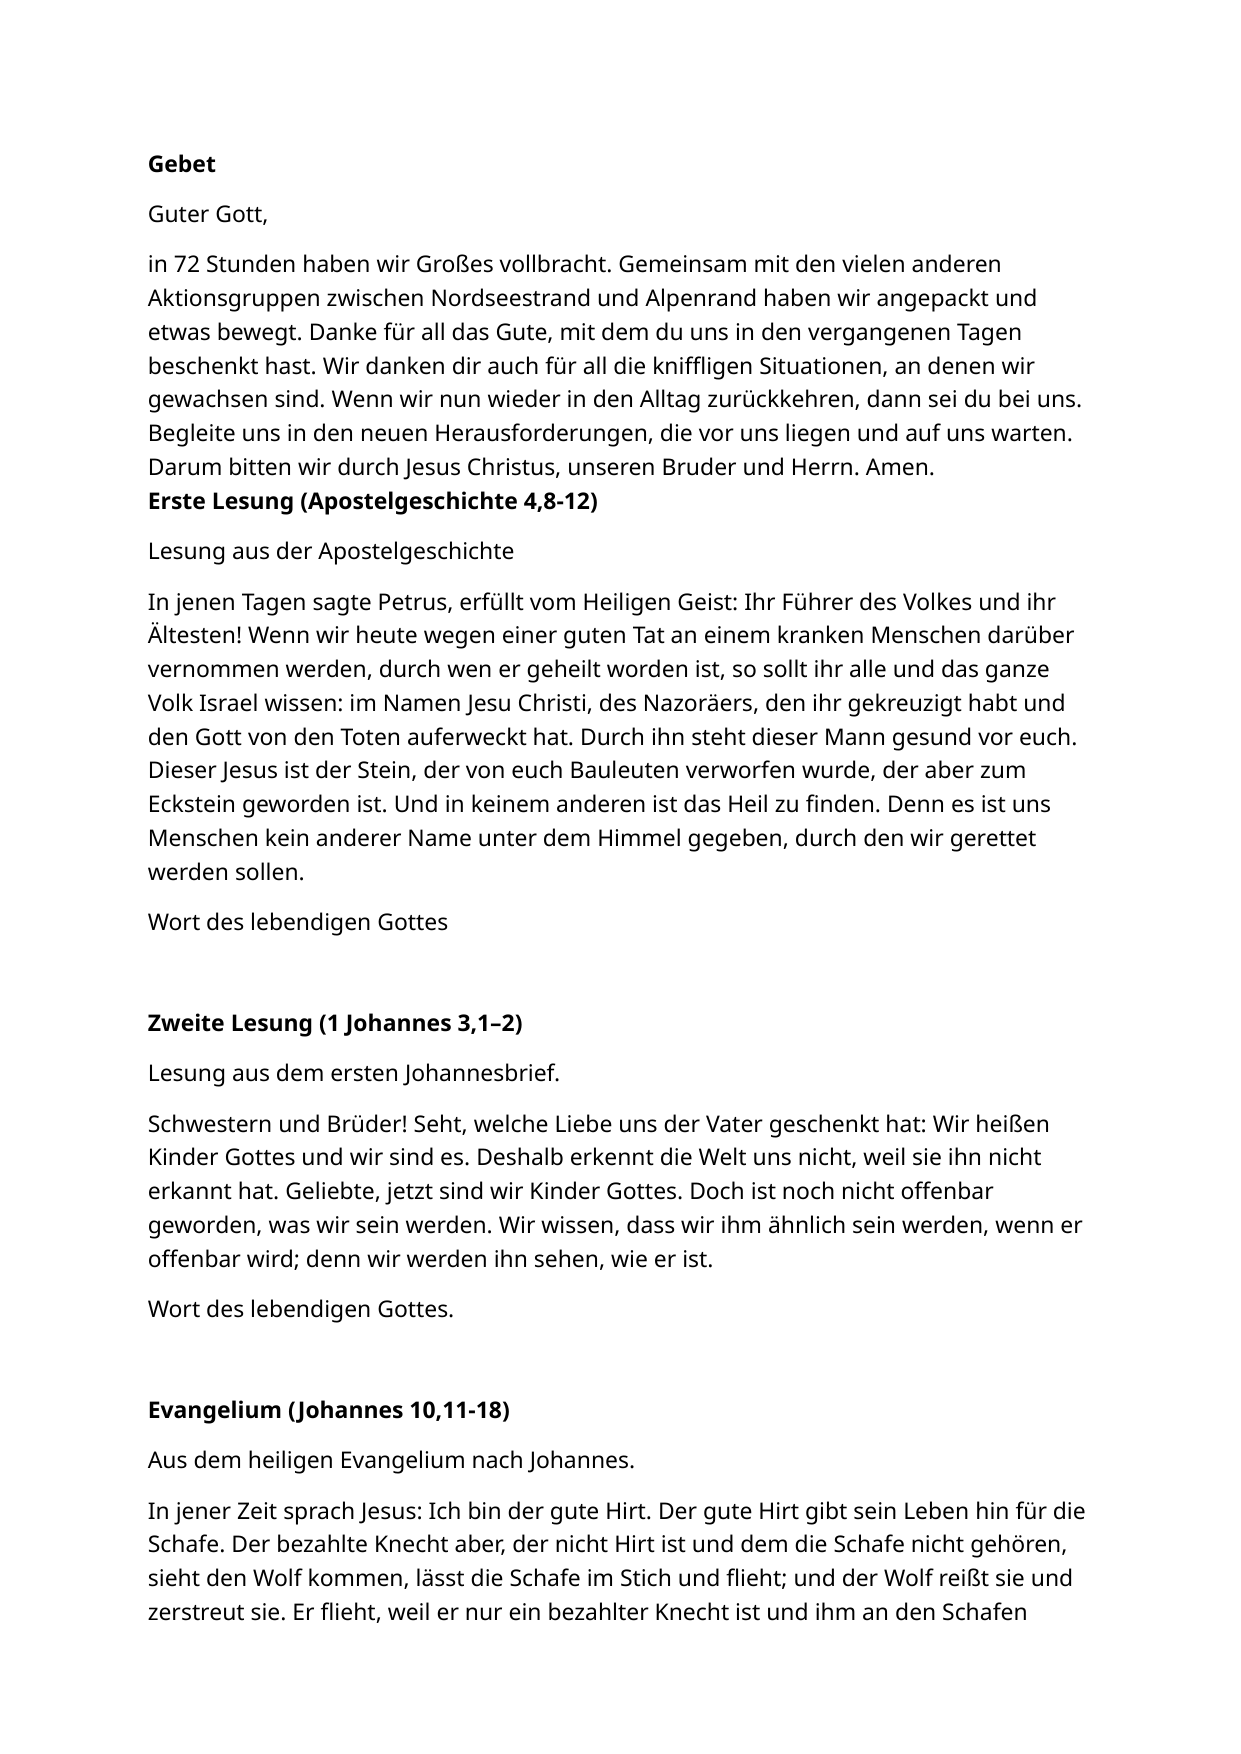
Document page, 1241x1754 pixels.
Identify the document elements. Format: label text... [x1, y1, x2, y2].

text Guter Gott, [148, 198, 1093, 229]
text Erste Lesung (Apostelgeschichte 4,8-12) [148, 485, 1093, 516]
text in 72 Stunden haben wir Großes vollbracht. Gemeinsam mit den vielen anderen Aktionsgruppen zwischen Nordseestrand und Alpenrand haben wir angepackt und etwas bewegt. Danke für all das Gute, mit dem du uns in den vergangenen Tagen beschenkt hast. Wir danken dir auch für all die kniffligen Situationen, an denen wir gewachsen sind. Wenn wir nun wieder in den Alltag zurückkehren, dann sei du bei uns. Begleite uns in den neuen Herausforderungen, die vor uns liegen und auf uns warten. Darum bitten wir durch Jesus Christus, unseren Bruder und Herrn. Amen. [148, 248, 1093, 482]
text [148, 1495, 1093, 1627]
text Lesung aus der Apostelgeschichte [148, 535, 1093, 566]
text In jenen Tagen sagte Petrus, erfüllt vom Heiligen Geist: Ihr Führer des Volkes und ihr Ältesten! Wenn wir heute wegen einer guten Tat an einem kranken Menschen darüber vernommen werden, durch wen er geheilt worden ist, so sollt ihr alle und das ganze Volk Israel wissen: im Namen Jesu Christi, des Nazoräers, den ihr gekreuzigt habt und den Gott von den Toten auferweckt hat. Durch ihn steht dieser Mann gesund vor euch. Dieser Jesus ist der Stein, der von euch Bauleuten verworfen wurde, der aber zum Eckstein geworden ist. Und in keinem anderen ist das Heil zu finden. Denn es ist uns Menschen kein anderer Name unter dem Himmel gegeben, durch den wir gerettet werden sollen. [148, 586, 1093, 887]
text Wort des lebendigen Gottes [148, 906, 1093, 937]
text Lesung aus dem ersten Johannesbrief. [148, 1057, 1093, 1088]
text Aus dem heiligen Evangelium nach Johannes. [148, 1444, 1093, 1476]
text Wort des lebendigen Gottes. [148, 1293, 1093, 1324]
text Evangelium (Johannes 10,11-18) [148, 1394, 1093, 1425]
text Schwestern und Brüder! Seht, welche Liebe uns der Vater geschenkt hat: Wir heißen Kinder Gottes und wir sind es. Deshalb erkennt die Welt uns nicht, weil sie ihn nicht erkannt hat. Geliebte, jetzt sind wir Kinder Gottes. Doch ist noch nicht offenbar geworden, was wir sein werden. Wir wissen, dass wir ihm ähnlich sein werden, wenn er offenbar wird; denn wir werden ihn sehen, wie er ist. [148, 1108, 1093, 1274]
text Gebet [148, 148, 1093, 179]
text Zweite Lesung (1 Johannes 3,1–2) [148, 1007, 1093, 1038]
